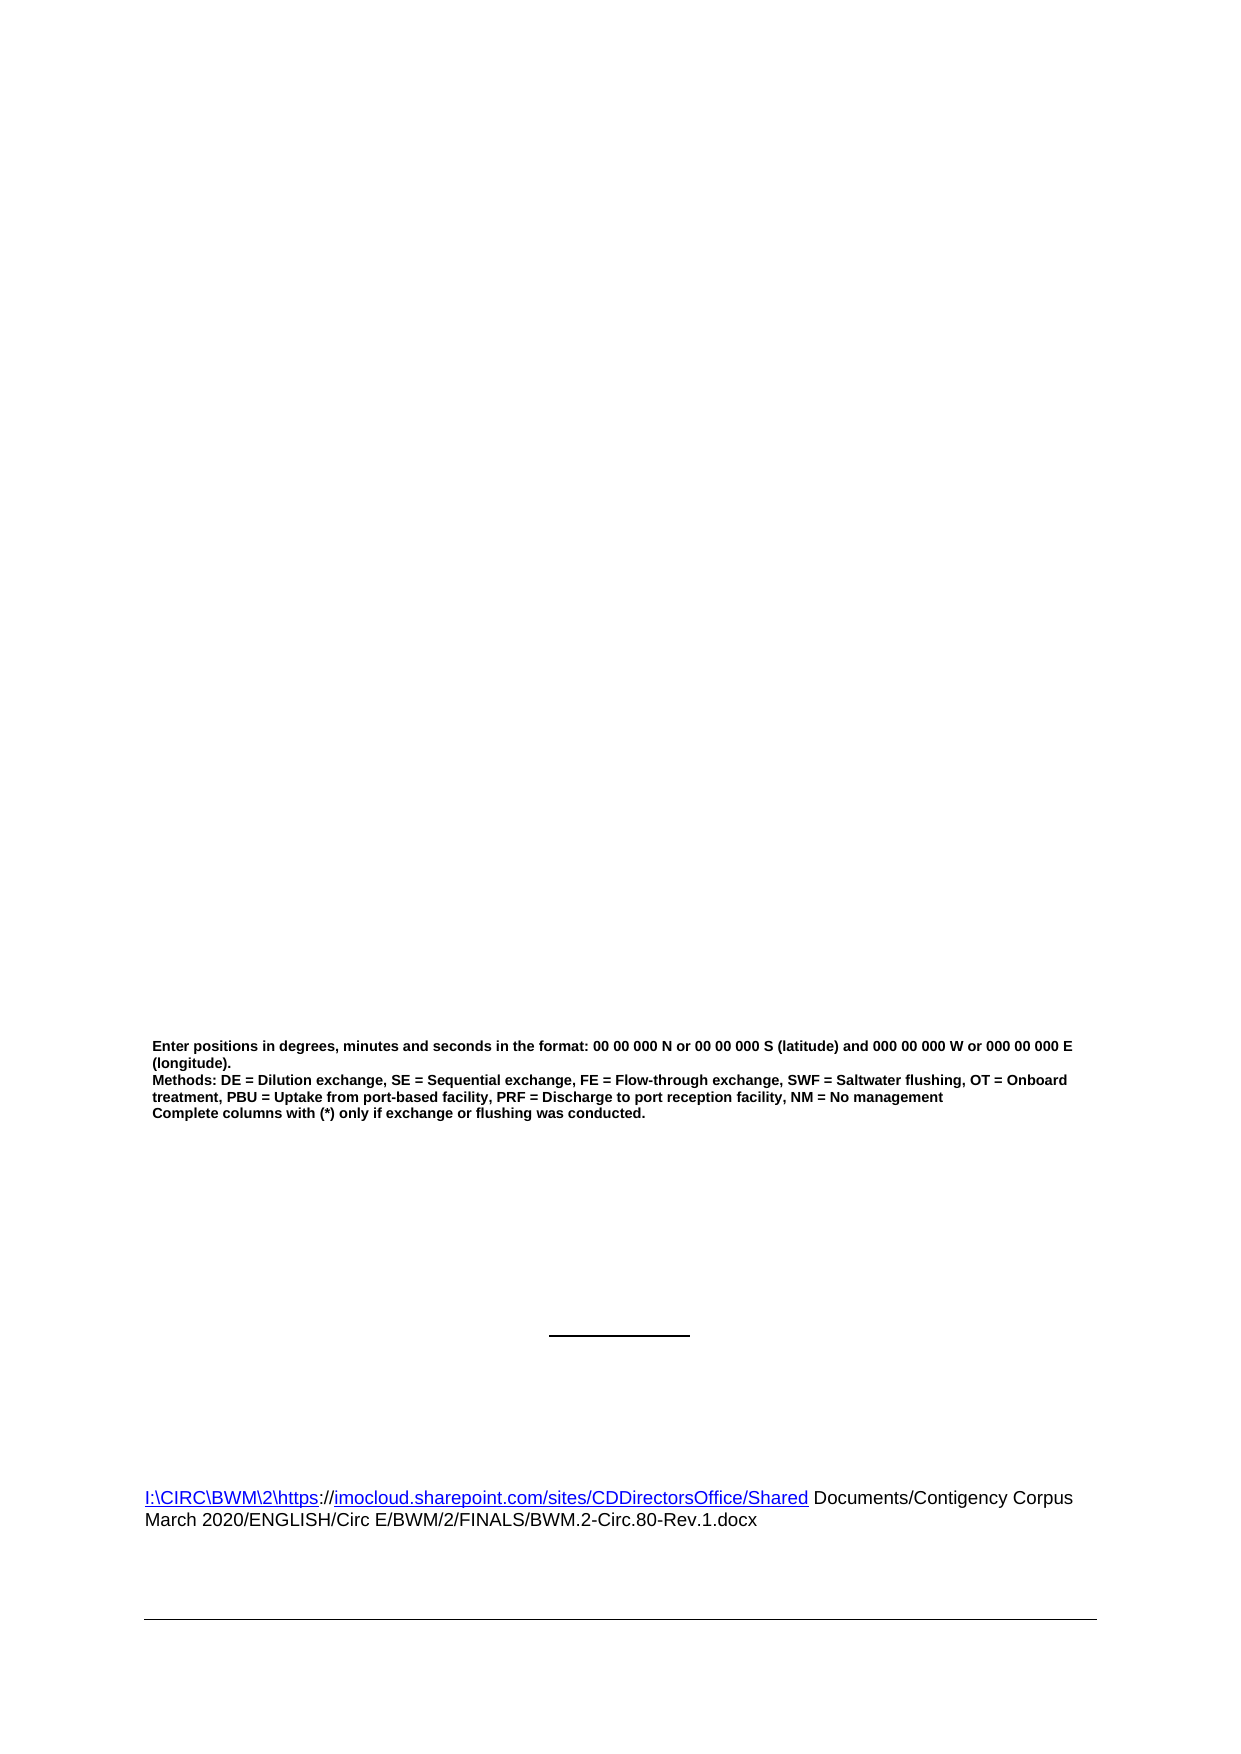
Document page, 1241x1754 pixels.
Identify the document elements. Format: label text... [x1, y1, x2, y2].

text I:\CIRC\BWM\2\https://imocloud.sharepoint.com/sites/CDDirectorsOffice/Shared Documents/Contigency Corpus March 2020/ENGLISH/Circ E/BWM/2/FINALS/BWM.2-Circ.80-Rev.1.docx [144, 1488, 1074, 1531]
